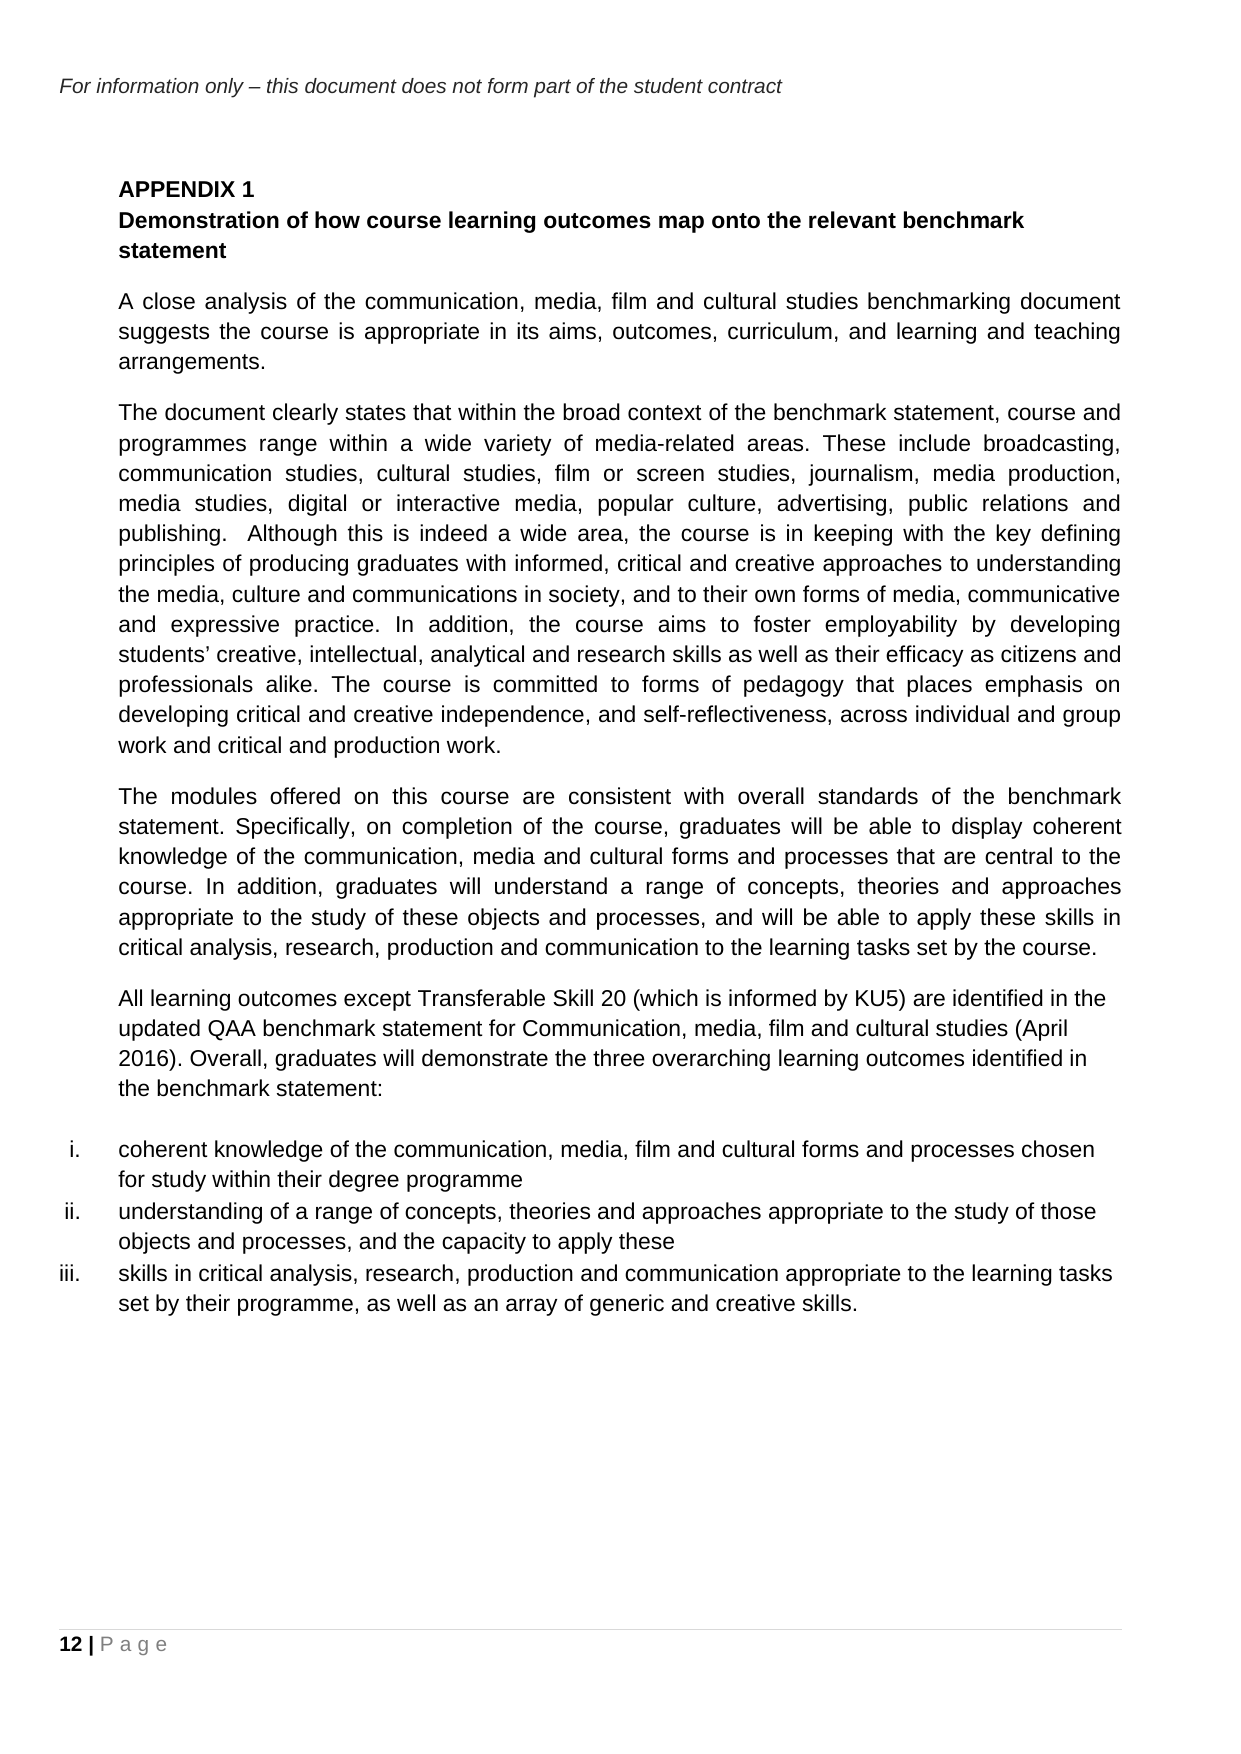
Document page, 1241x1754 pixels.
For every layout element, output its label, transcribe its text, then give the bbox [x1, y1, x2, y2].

text The document clearly states that within the broad context of the benchmark statement, course and programmes range within a wide variety of media-related areas. These include broadcasting, communication studies, cultural studies, film or screen studies, journalism, media production, media studies, digital or interactive media, popular culture, advertising, public relations and publishing. Although this is indeed a wide area, the course is in keeping with the key defining principles of producing graduates with informed, critical and creative approaches to understanding the media, culture and communications in society, and to their own forms of media, communicative and expressive practice. In addition, the course aims to foster employability by developing students’ creative, intellectual, analytical and research skills as well as their efficacy as citizens and professionals alike. The course is committed to forms of pedagogy that places emphasis on developing critical and creative independence, and self-reflectiveness, across individual and group work and critical and production work. [118, 399, 1122, 758]
list skills in critical analysis, research, production and communication appropriate to the learning tasks set by their programme, as well as an array of generic and creative skills. [81, 1259, 1122, 1316]
text A close analysis of the communication, media, film and cultural studies benchmarking document suggests the course is appropriate in its aims, outcomes, curriculum, and learning and teaching arrangements. [118, 288, 1122, 374]
text All learning outcomes except Transferable Skill 20 (which is informed by KU5) are identified in the updated QAA benchmark statement for Communication, media, film and cultural studies (April 2016). Overall, graduates will demonstrate the three overarching learning outcomes identified in the benchmark statement: [118, 985, 1122, 1102]
list understanding of a range of concepts, theories and approaches appropriate to the study of those objects and processes, and the capacity to apply these [81, 1198, 1122, 1254]
list coherent knowledge of the communication, media, film and cultural forms and processes chosen for study within their degree programme [81, 1136, 1122, 1192]
text APPENDIX 1 [59, 176, 1122, 203]
text The modules offered on this course are consistent with overall standards of the benchmark statement. Specifically, on completion of the course, graduates will be able to display coherent knowledge of the communication, media and cultural forms and processes that are central to the course. In addition, graduates will understand a range of concepts, theories and approaches appropriate to the study of these objects and processes, and will be able to apply these skills in critical analysis, research, production and communication to the learning tasks set by the course. [118, 783, 1122, 960]
text Demonstration of how course learning outcomes map onto the relevant benchmark statement [118, 207, 1122, 263]
